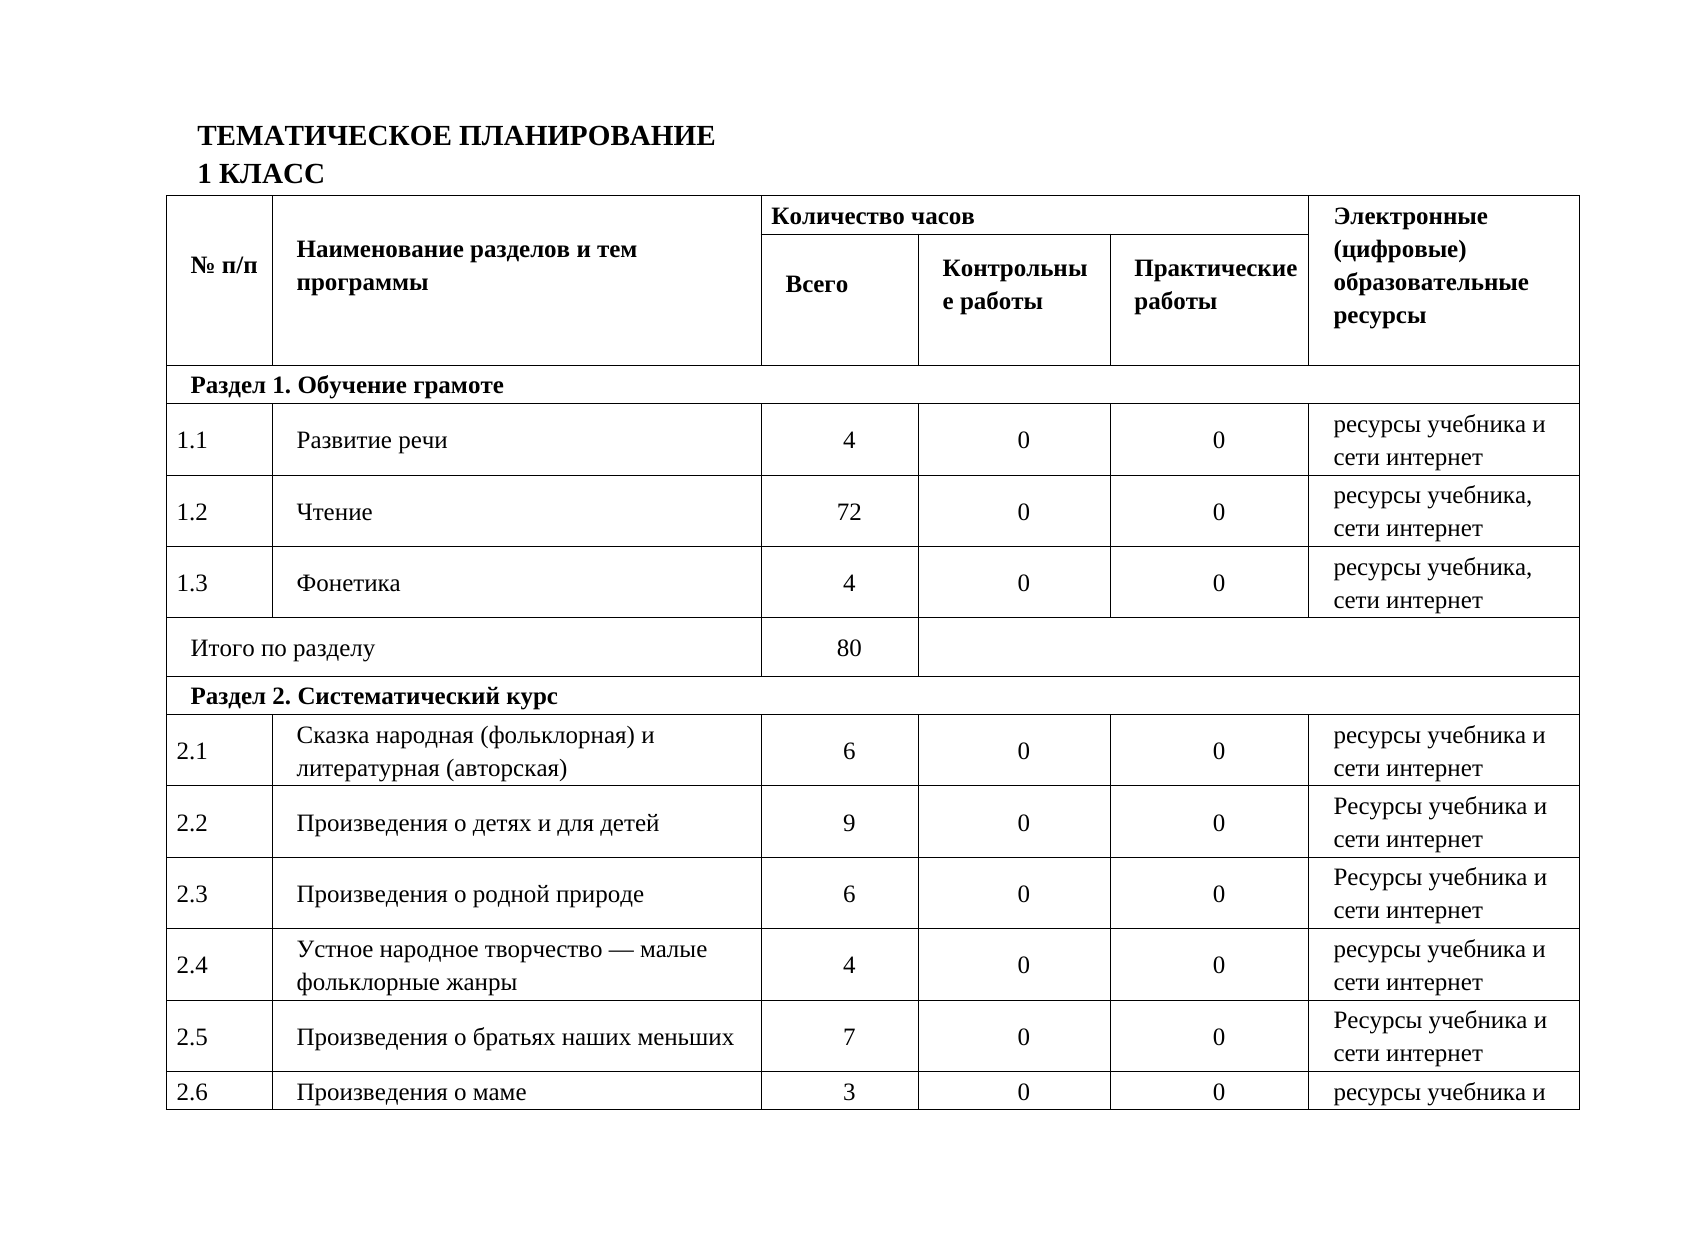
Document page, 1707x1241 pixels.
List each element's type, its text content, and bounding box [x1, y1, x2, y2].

table_cell 0 [919, 858, 1110, 928]
table_cell 4 [762, 929, 918, 999]
table_header Количество часов [762, 196, 1308, 233]
table_cell 80 [762, 618, 918, 676]
table_cell 72 [762, 476, 918, 546]
table_cell Чтение [273, 476, 761, 546]
table_cell 7 [762, 1001, 918, 1071]
table_cell Раздел 2. Систематический курс [167, 677, 1579, 714]
table_cell 0 [919, 547, 1110, 617]
table_cell 1.3 [167, 547, 272, 617]
text ТЕМАТИЧЕСКОЕ ПЛАНИРОВАНИЕ [190, 118, 1618, 152]
table_cell Развитие речи [273, 404, 761, 474]
table_cell 0 [919, 1001, 1110, 1071]
table_cell 0 [1111, 1072, 1308, 1109]
table_cell Устное народное творчество — малые фольклорные жанры [273, 929, 761, 999]
table_cell 2.2 [167, 786, 272, 857]
table_cell 0 [919, 929, 1110, 999]
table_cell 3 [762, 1072, 918, 1109]
table_cell 0 [919, 786, 1110, 857]
table_cell 1.2 [167, 476, 272, 546]
table_cell Произведения о детях и для детей [273, 786, 761, 857]
table_cell 0 [1111, 1001, 1308, 1071]
table_cell ресурсы учебника и сети интернет [1309, 929, 1579, 999]
table_cell Итого по разделу [167, 618, 761, 676]
table_cell 2.5 [167, 1001, 272, 1071]
table_cell 0 [1111, 929, 1308, 999]
table_cell ресурсы учебника и сети интернет [1309, 715, 1579, 785]
table_cell Произведения о братьях наших меньших [273, 1001, 761, 1071]
table_cell Произведения о родной природе [273, 858, 761, 928]
table_cell Ресурсы учебника и сети интернет [1309, 786, 1579, 857]
table_cell 1.1 [167, 404, 272, 474]
table_header Электронные (цифровые) образовательные ресурсы [1309, 196, 1579, 365]
table_cell 0 [919, 715, 1110, 785]
table_header Наименование разделов и тем программы [273, 196, 761, 365]
table_header № п/п [167, 196, 272, 365]
table_cell Сказка народная (фольклорная) и литературная (авторская) [273, 715, 761, 785]
text 1 КЛАСС [190, 157, 1618, 190]
table_cell Ресурсы учебника и сети интернет [1309, 1001, 1579, 1071]
table_cell 0 [1111, 547, 1308, 617]
table_cell 0 [1111, 476, 1308, 546]
table_cell 4 [762, 404, 918, 474]
table_cell ресурсы учебника и сети интернет [1309, 404, 1579, 474]
table_cell ресурсы учебника, сети интернет [1309, 547, 1579, 617]
table_cell Всего [762, 235, 918, 365]
table_cell 0 [1111, 715, 1308, 785]
table_cell Ресурсы учебника и сети интернет [1309, 858, 1579, 928]
table_cell Раздел 1. Обучение грамоте [167, 366, 1579, 403]
table_cell 0 [919, 404, 1110, 474]
table_cell 0 [1111, 858, 1308, 928]
table_cell [919, 618, 1579, 676]
table_cell 2.4 [167, 929, 272, 999]
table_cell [1309, 1072, 1579, 1109]
table_cell 6 [762, 858, 918, 928]
table_cell 6 [762, 715, 918, 785]
table_cell 9 [762, 786, 918, 857]
table_cell 2.6 [167, 1072, 272, 1109]
table_cell 0 [919, 476, 1110, 546]
table_cell Практические работы [1111, 235, 1308, 365]
table_cell Произведения о маме [273, 1072, 761, 1109]
table_cell 0 [1111, 404, 1308, 474]
table_cell 4 [762, 547, 918, 617]
table_cell 2.3 [167, 858, 272, 928]
table_cell Фонетика [273, 547, 761, 617]
table_cell ресурсы учебника, сети интернет [1309, 476, 1579, 546]
table_cell 0 [1111, 786, 1308, 857]
table_cell Контрольные работы [919, 235, 1110, 365]
table_cell 0 [919, 1072, 1110, 1109]
table_cell 2.1 [167, 715, 272, 785]
